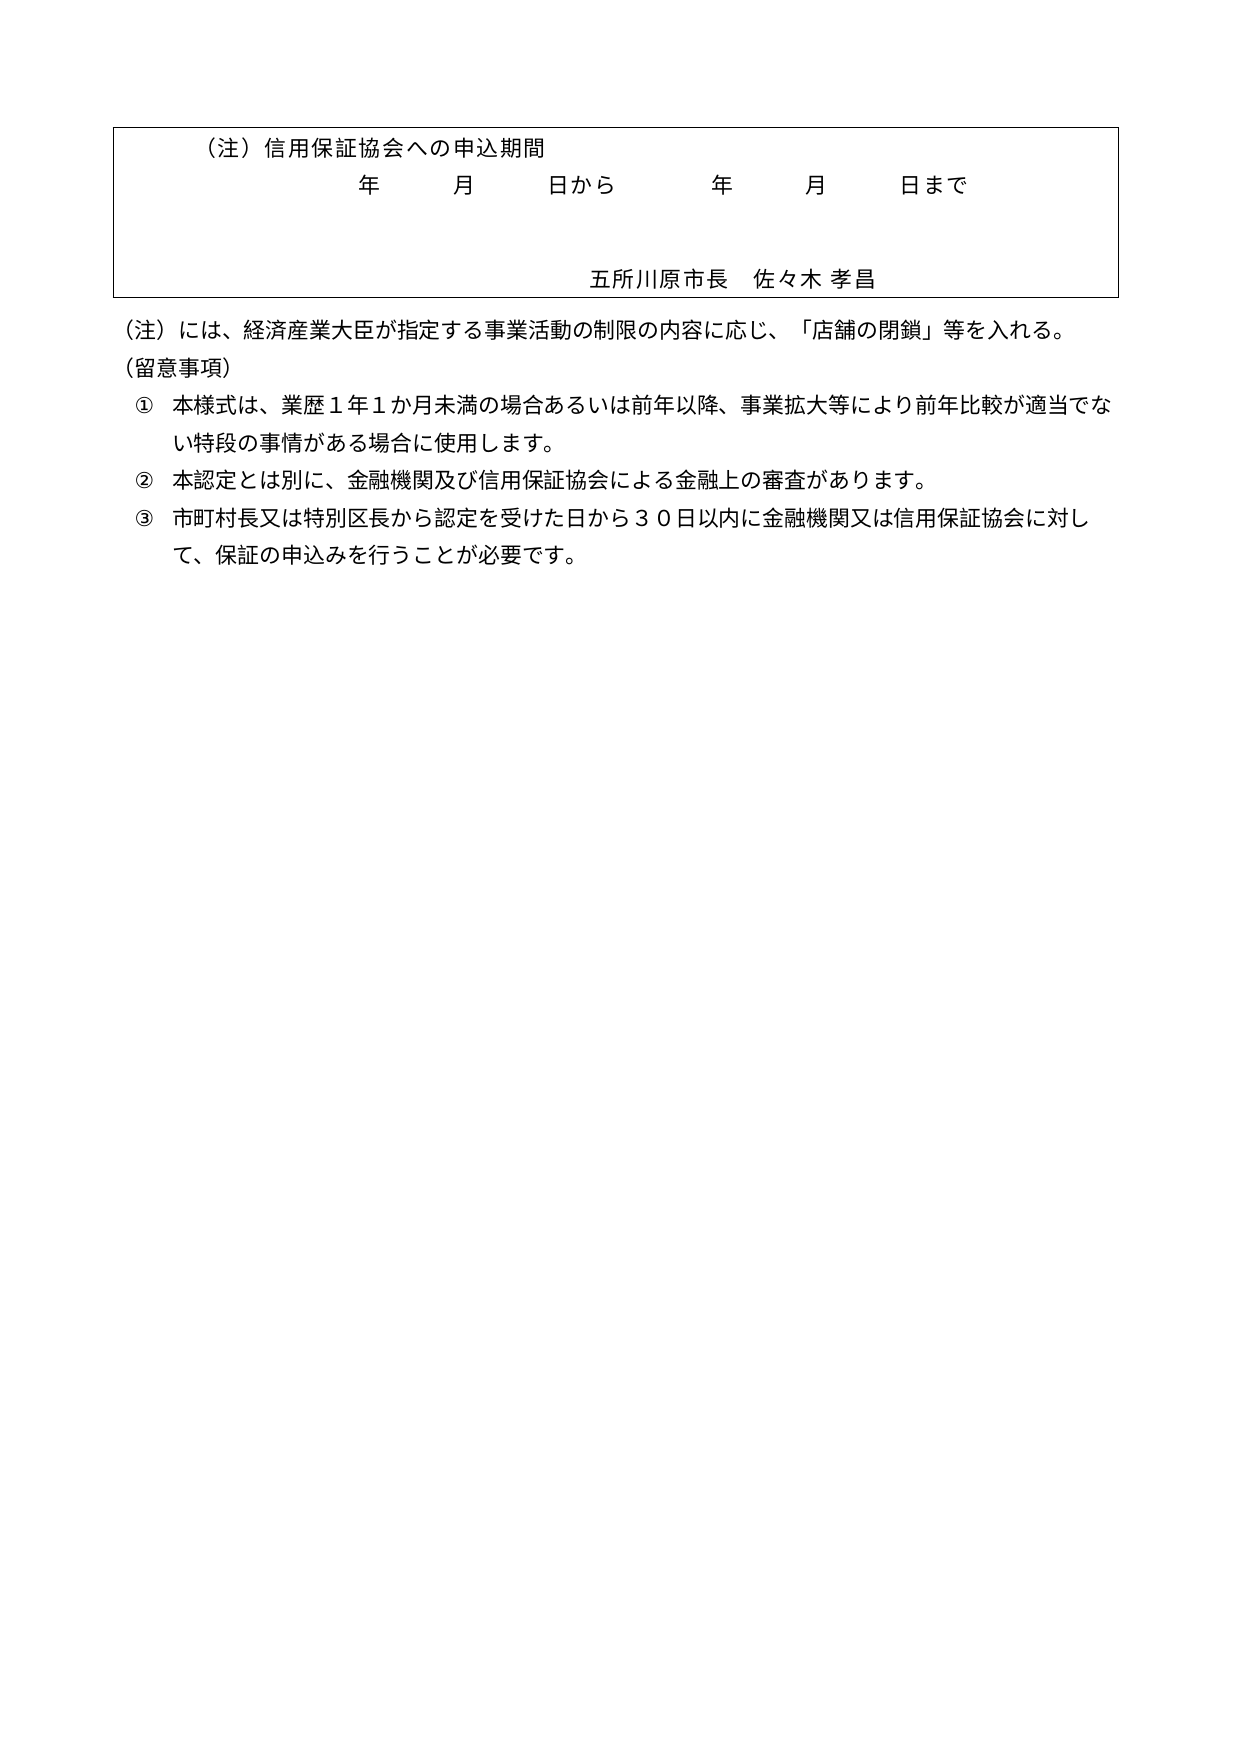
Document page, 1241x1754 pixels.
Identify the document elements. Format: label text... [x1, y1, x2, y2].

list 市町村長又は特別区長から認定を受けた日から３０日以内に金融機関又は信用保証協会に対して、保証の申込みを行うことが必要です。 [134, 498, 1128, 573]
list 本認定とは別に、金融機関及び信用保証協会による金融上の審査があります。 [134, 460, 1128, 498]
list 本様式は、業歴１年１か月未満の場合あるいは前年以降、事業拡大等により前年比較が適当でない特段の事情がある場合に使用します。 [134, 385, 1128, 460]
text （注）には、経済産業大臣が指定する事業活動の制限の内容に応じ、「店舗の閉鎖」等を入れる。 [112, 310, 1128, 348]
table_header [114, 128, 1118, 297]
text （留意事項） [112, 348, 1128, 385]
